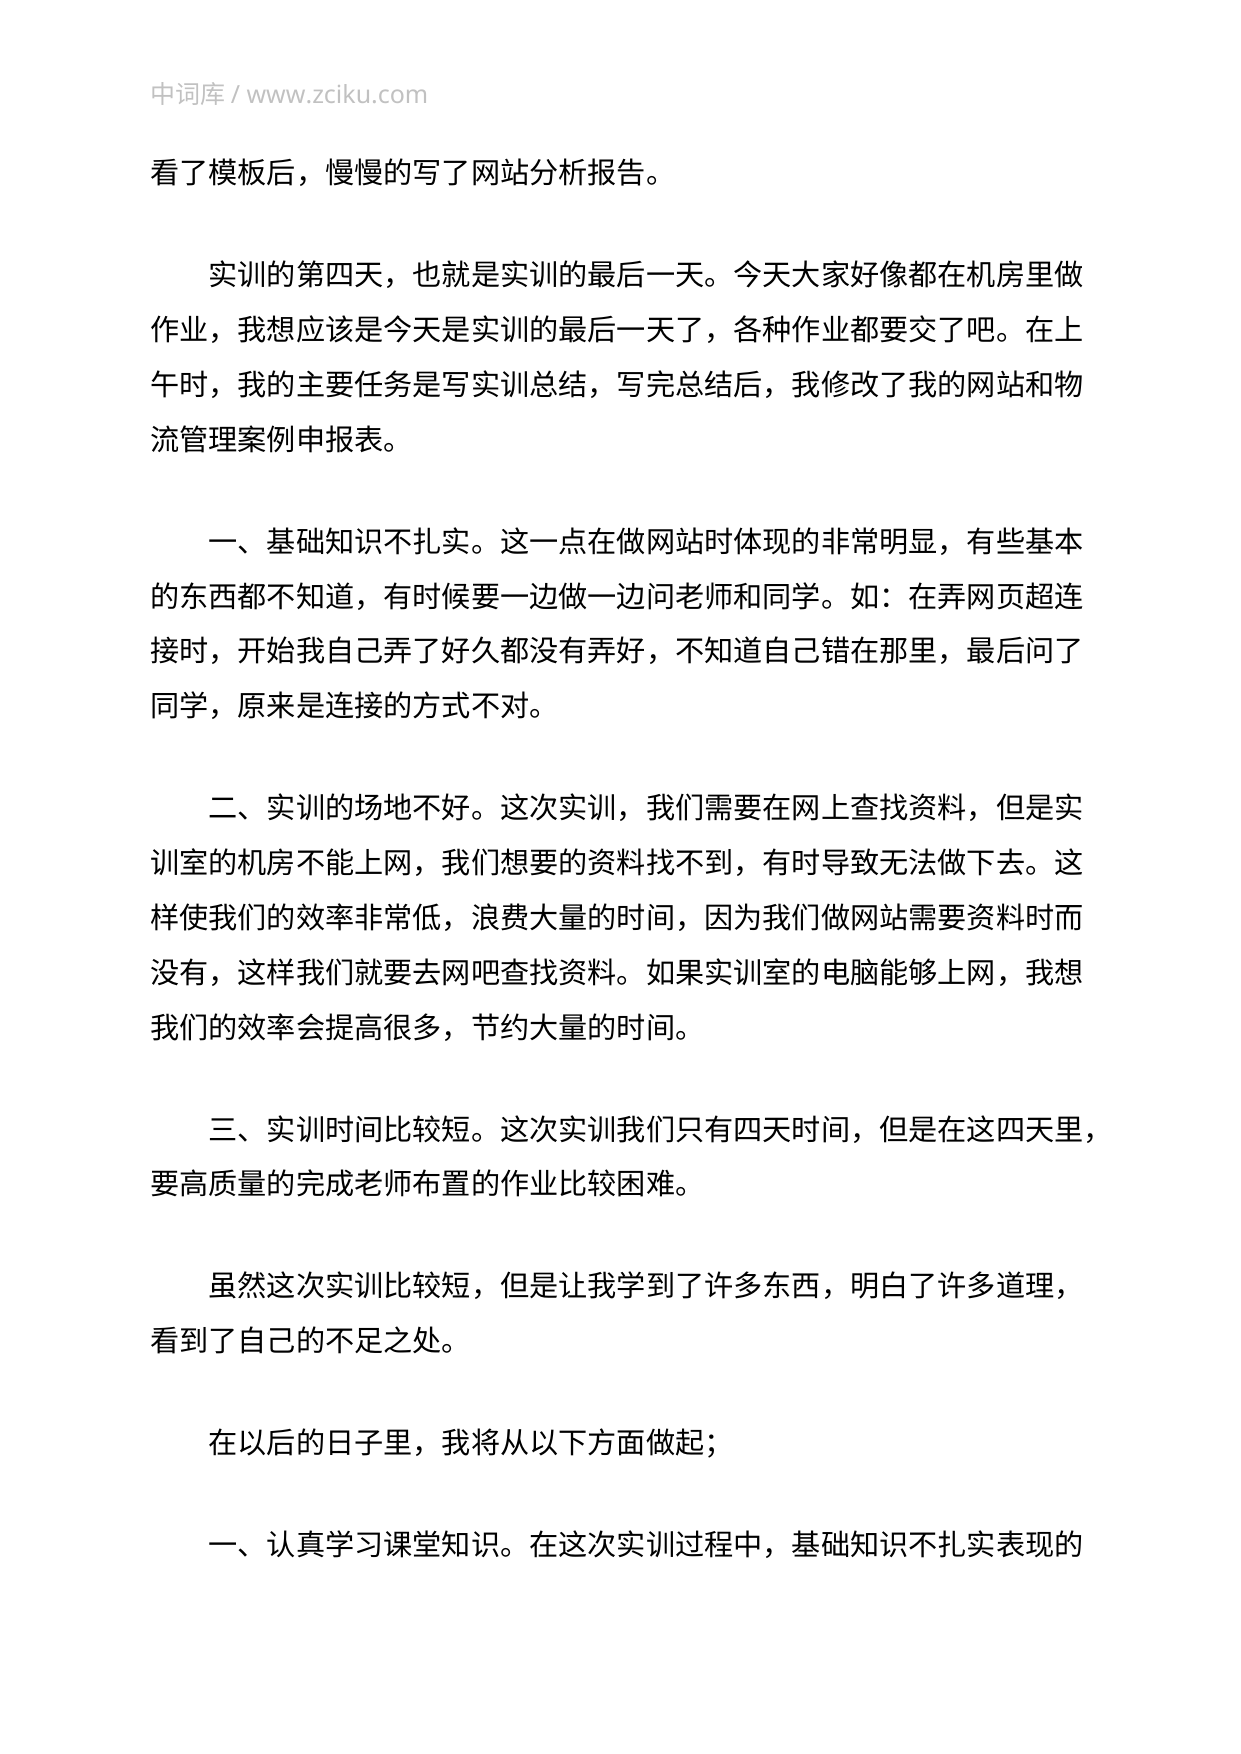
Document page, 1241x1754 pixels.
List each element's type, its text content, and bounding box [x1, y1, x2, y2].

text 二、实训的场地不好。这次实训，我们需要在网上查找资料，但是实训室的机房不能上网，我们想要的资料找不到，有时导致无法做下去。这样使我们的效率非常低，浪费大量的时间，因为我们做网站需要资料时而没有，这样我们就要去网吧查找资料。如果实训室的电脑能够上网，我想我们的效率会提高很多，节约大量的时间。 [150, 785, 1090, 1047]
text 一、基础知识不扎实。这一点在做网站时体现的非常明显，有些基本的东西都不知道，有时候要一边做一边问老师和同学。如：在弄网页超连接时，开始我自己弄了好久都没有弄好，不知道自己错在那里，最后问了同学，原来是连接的方式不对。 [150, 518, 1090, 725]
text 实训的第四天，也就是实训的最后一天。今天大家好像都在机房里做作业，我想应该是今天是实训的最后一天了，各种作业都要交了吧。在上午时，我的主要任务是写实训总结，写完总结后，我修改了我的网站和物流管理案例申报表。 [150, 252, 1090, 459]
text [150, 150, 1090, 192]
text 虽然这次实训比较短，但是让我学到了许多东西，明白了许多道理，看到了自己的不足之处。 [150, 1263, 1090, 1360]
text 在以后的日子里，我将从以下方面做起； [150, 1419, 1090, 1462]
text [150, 1521, 1090, 1563]
text 三、实训时间比较短。这次实训我们只有四天时间，但是在这四天里，要高质量的完成老师布置的作业比较困难。 [150, 1106, 1090, 1203]
